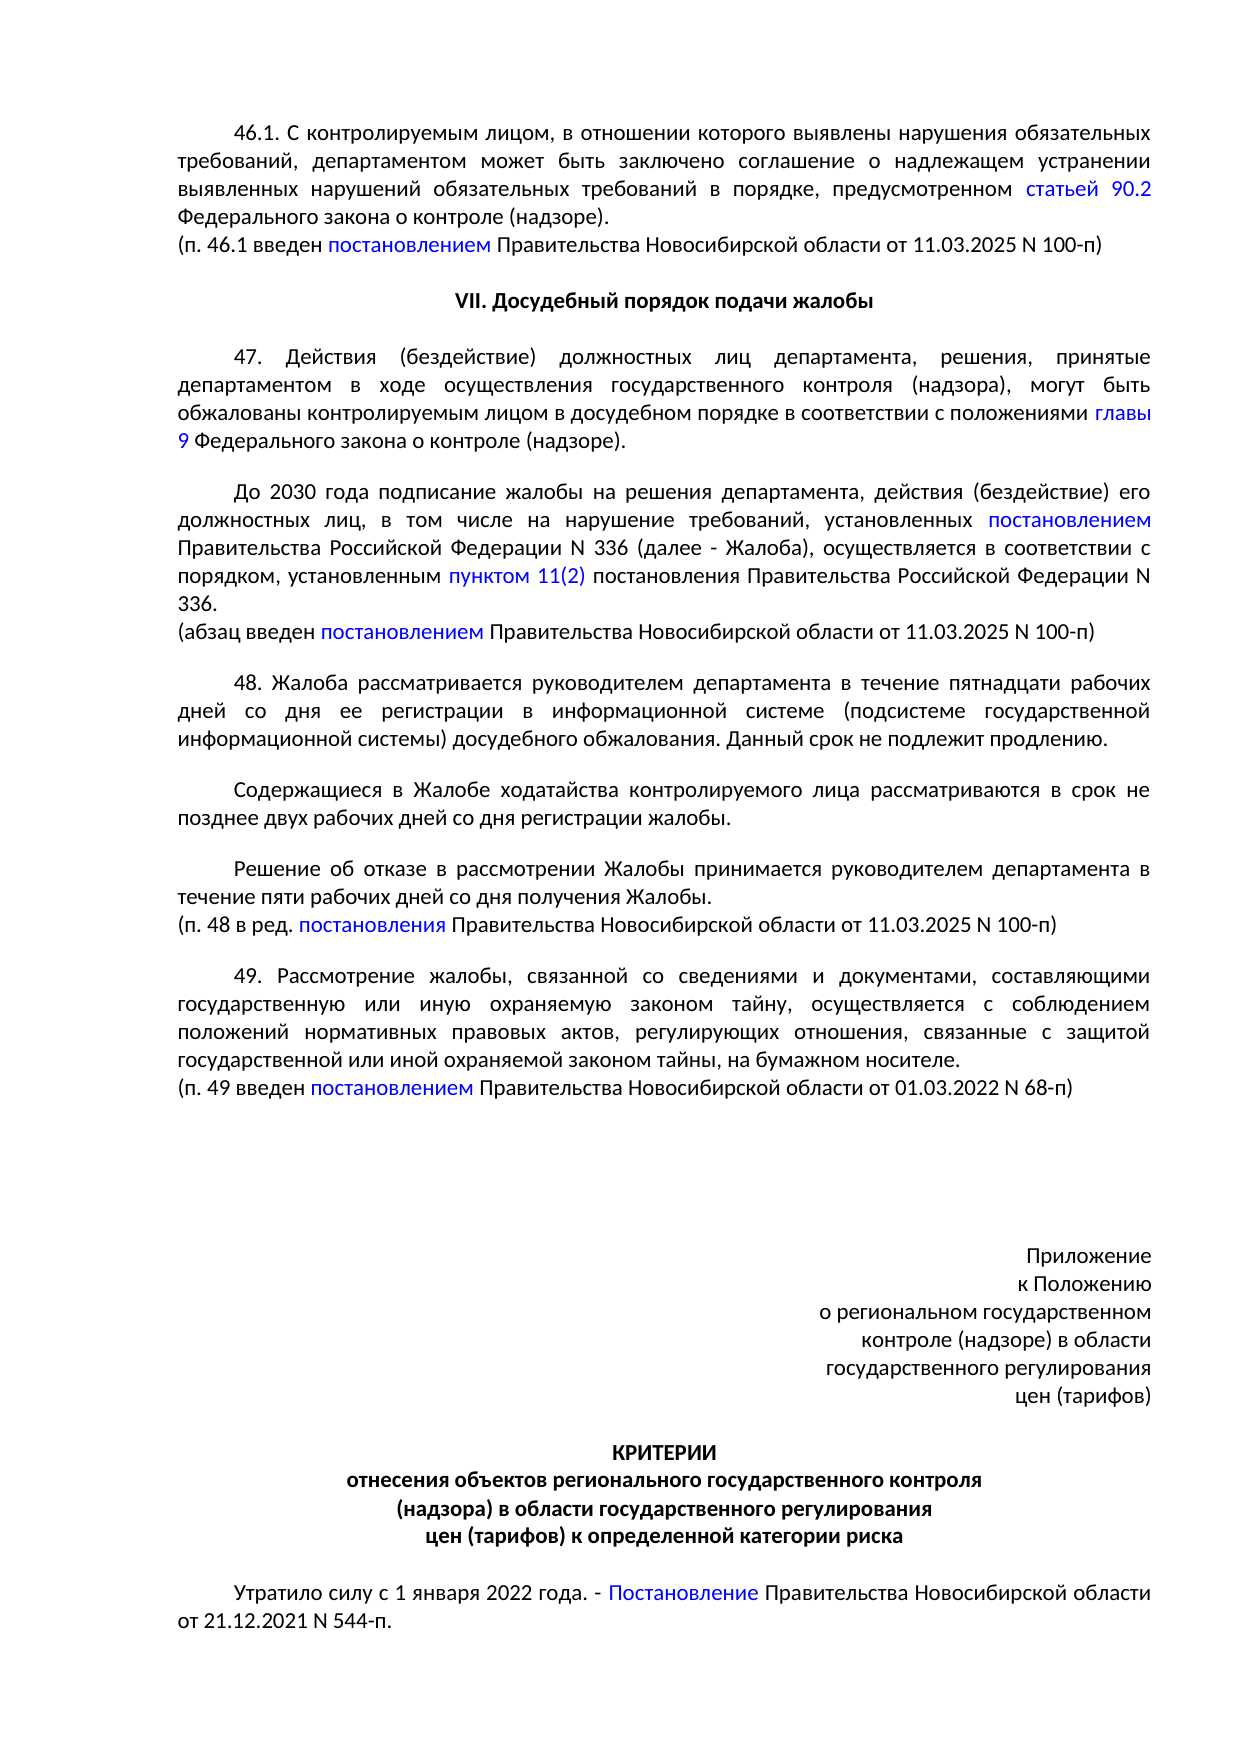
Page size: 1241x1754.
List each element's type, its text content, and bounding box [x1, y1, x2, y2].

text контроле (надзоре) в области [177, 1326, 1152, 1353]
text 47. Действия (бездействие) должностных лиц департамента, решения, принятые департаментом в ходе осуществления государственного контроля (надзора), могут быть обжалованы контролируемым лицом в досудебном порядке в соответствии с положениями главы 9 Федерального закона о контроле (надзоре). [177, 342, 1152, 454]
text (п. 46.1 введен постановлением Правительства Новосибирской области от 11.03.2025 N 100-п) [177, 230, 1152, 258]
title цен (тарифов) к определенной категории риска [177, 1522, 1152, 1550]
text 49. Рассмотрение жалобы, связанной со сведениями и документами, составляющими государственную или иную охраняемую законом тайну, осуществляется с соблюдением положений нормативных правовых актов, регулирующих отношения, связанные с защитой государственной или иной охраняемой законом тайны, на бумажном носителе. [177, 961, 1152, 1073]
text Решение об отказе в рассмотрении Жалобы принимается руководителем департамента в течение пяти рабочих дней со дня получения Жалобы. [177, 854, 1152, 910]
text 48. Жалоба рассматривается руководителем департамента в течение пятнадцати рабочих дней со дня ее регистрации в информационной системе (подсистеме государственной информационной системы) досудебного обжалования. Данный срок не подлежит продлению. [177, 668, 1152, 752]
text (п. 48 в ред. постановления Правительства Новосибирской области от 11.03.2025 N 100-п) [177, 910, 1152, 938]
text Утратило силу с 1 января 2022 года. - Постановление Правительства Новосибирской области от 21.12.2021 N 544-п. [177, 1578, 1152, 1634]
text (абзац введен постановлением Правительства Новосибирской области от 11.03.2025 N 100-п) [177, 617, 1152, 645]
text 46.1. С контролируемым лицом, в отношении которого выявлены нарушения обязательных требований, департаментом может быть заключено соглашение о надлежащем устранении выявленных нарушений обязательных требований в порядке, предусмотренном статьей 90.2 Федерального закона о контроле (надзоре). [177, 118, 1152, 230]
text цен (тарифов) [177, 1382, 1152, 1409]
text (п. 49 введен постановлением Правительства Новосибирской области от 01.03.2022 N 68-п) [177, 1073, 1152, 1101]
text Приложение [177, 1241, 1152, 1269]
text к Положению [177, 1269, 1152, 1297]
title (надзора) в области государственного регулирования [177, 1494, 1152, 1522]
title VII. Досудебный порядок подачи жалобы [177, 286, 1152, 314]
title отнесения объектов регионального государственного контроля [177, 1466, 1152, 1494]
text государственного регулирования [177, 1353, 1152, 1382]
title КРИТЕРИИ [177, 1438, 1152, 1466]
text Содержащиеся в Жалобе ходатайства контролируемого лица рассматриваются в срок не позднее двух рабочих дней со дня регистрации жалобы. [177, 775, 1152, 831]
text До 2030 года подписание жалобы на решения департамента, действия (бездействие) его должностных лиц, в том числе на нарушение требований, установленных постановлением Правительства Российской Федерации N 336 (далее - Жалоба), осуществляется в соответствии с порядком, установленным пунктом 11(2) постановления Правительства Российской Федерации N 336. [177, 477, 1152, 617]
text о региональном государственном [177, 1297, 1152, 1326]
